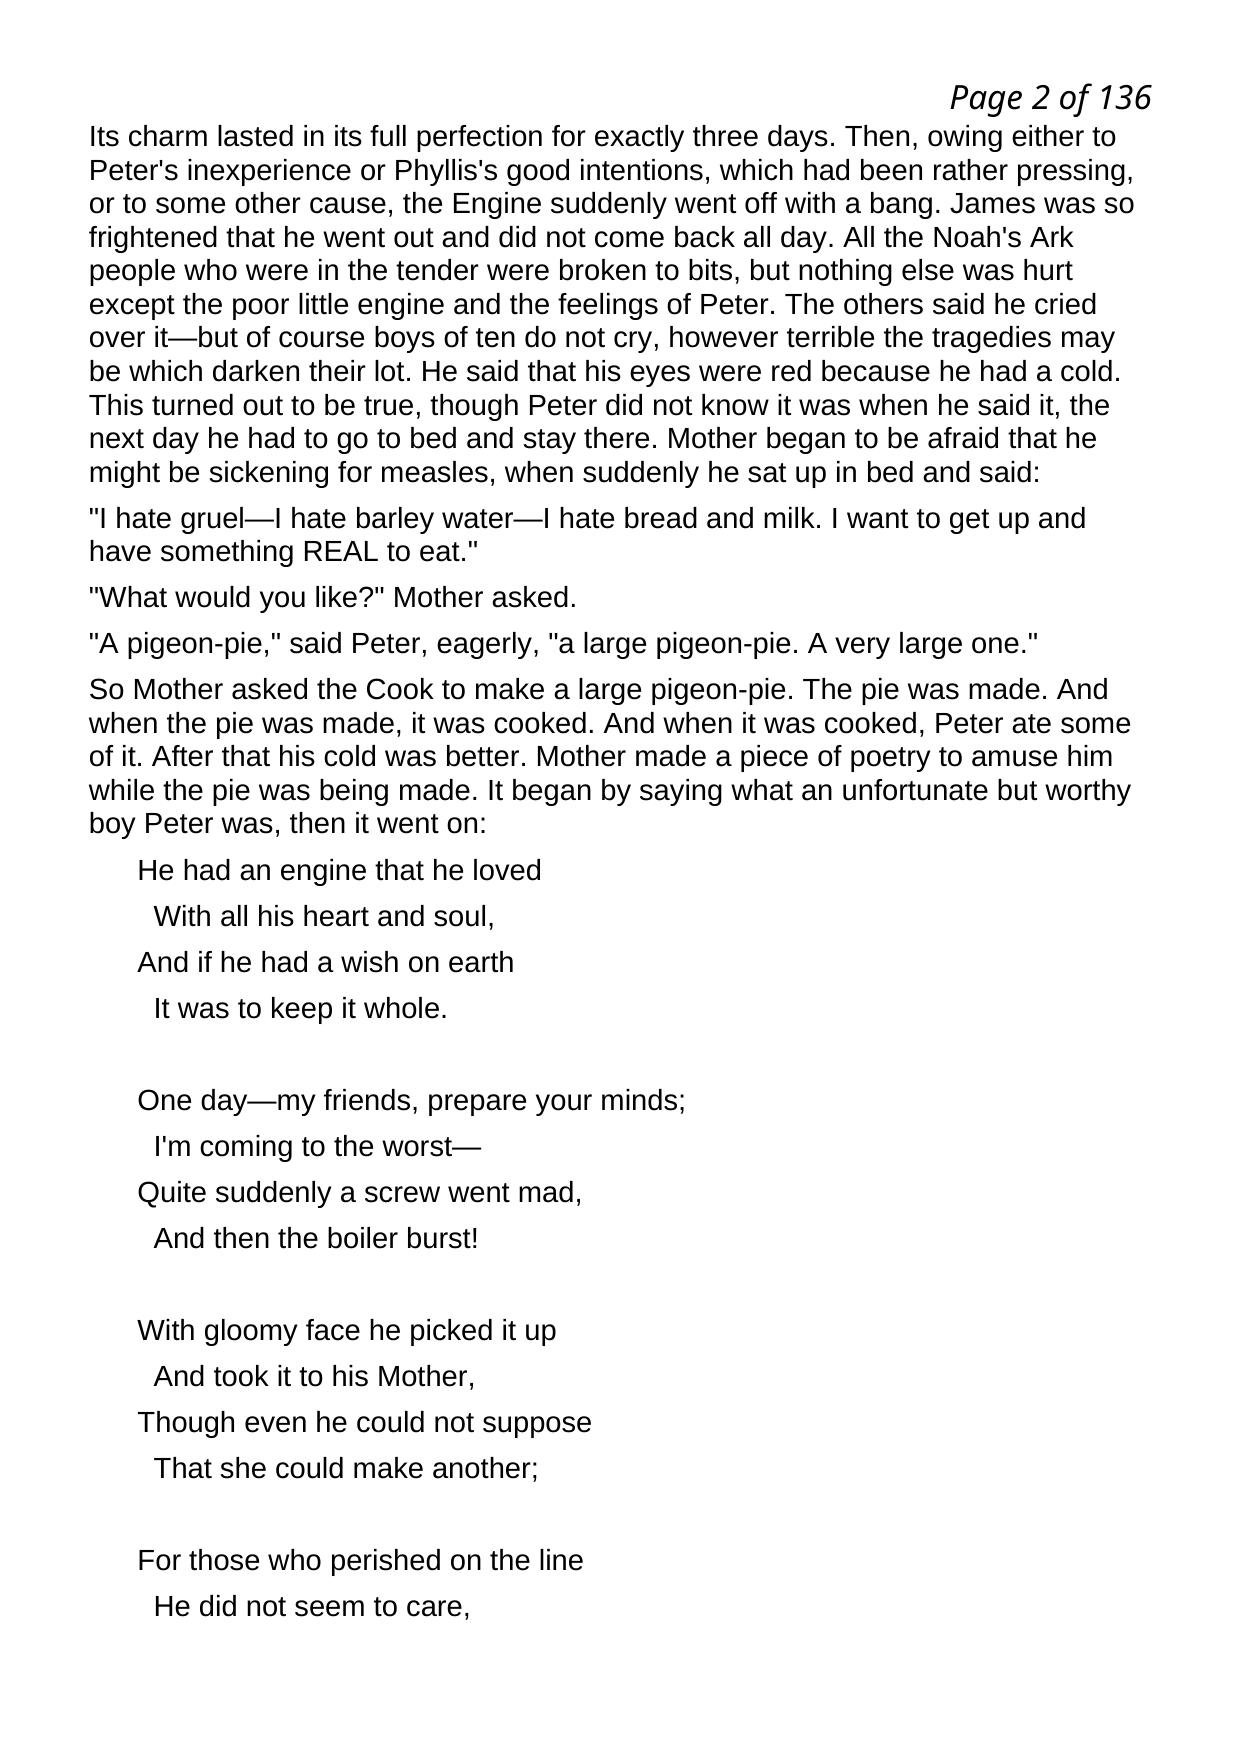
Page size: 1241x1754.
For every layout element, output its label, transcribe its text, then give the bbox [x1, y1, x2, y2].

text He had an engine that he loved [89, 853, 1152, 886]
text "I hate gruel—I hate barley water—I hate bread and milk. I want to get up and have something REAL to eat." [89, 501, 1152, 568]
text Though even he could not suppose [89, 1405, 1152, 1439]
text And took it to his Mother, [89, 1359, 1152, 1393]
text It was to keep it whole. [89, 991, 1152, 1024]
text "A pigeon-pie," said Peter, eagerly, "a large pigeon-pie. A very large one." [89, 626, 1152, 660]
text So Mother asked the Cook to make a large pigeon-pie. The pie was made. And when the pie was made, it was cooked. And when it was cooked, Peter ate some of it. After that his cold was better. Mother made a piece of poetry to amuse him while the pie was being made. It began by saying what an unfortunate but worthy boy Peter was, then it went on: [89, 672, 1152, 840]
text With gloomy face he picked it up [89, 1313, 1152, 1347]
text Quite suddenly a screw went mad, [89, 1175, 1152, 1208]
text He did not seem to care, [89, 1589, 1152, 1623]
text One day—my friends, prepare your minds; [89, 1083, 1152, 1116]
text That she could make another; [89, 1451, 1152, 1485]
text And if he had a wish on earth [89, 945, 1152, 978]
text With all his heart and soul, [89, 899, 1152, 932]
text "What would you like?" Mother asked. [89, 580, 1152, 614]
text Its charm lasted in its full perfection for exactly three days. Then, owing either to Peter's inexperience or Phyllis's good intentions, which had been rather pressing, or to some other cause, the Engine suddenly went off with a bang. James was so frightened that he went out and did not come back all day. All the Noah's Ark people who were in the tender were broken to bits, but nothing else was hurt except the poor little engine and the feelings of Peter. The others said he cried over it—but of course boys of ten do not cry, however terrible the tragedies may be which darken their lot. He said that his eyes were red because he had a cold. This turned out to be true, though Peter did not know it was when he said it, the next day he had to go to bed and stay there. Mother began to be afraid that he might be sickening for measles, when suddenly he sat up in bed and said: [89, 119, 1152, 488]
text And then the boiler burst! [89, 1221, 1152, 1254]
text I'm coming to the worst— [89, 1129, 1152, 1162]
text For those who perished on the line [89, 1543, 1152, 1577]
